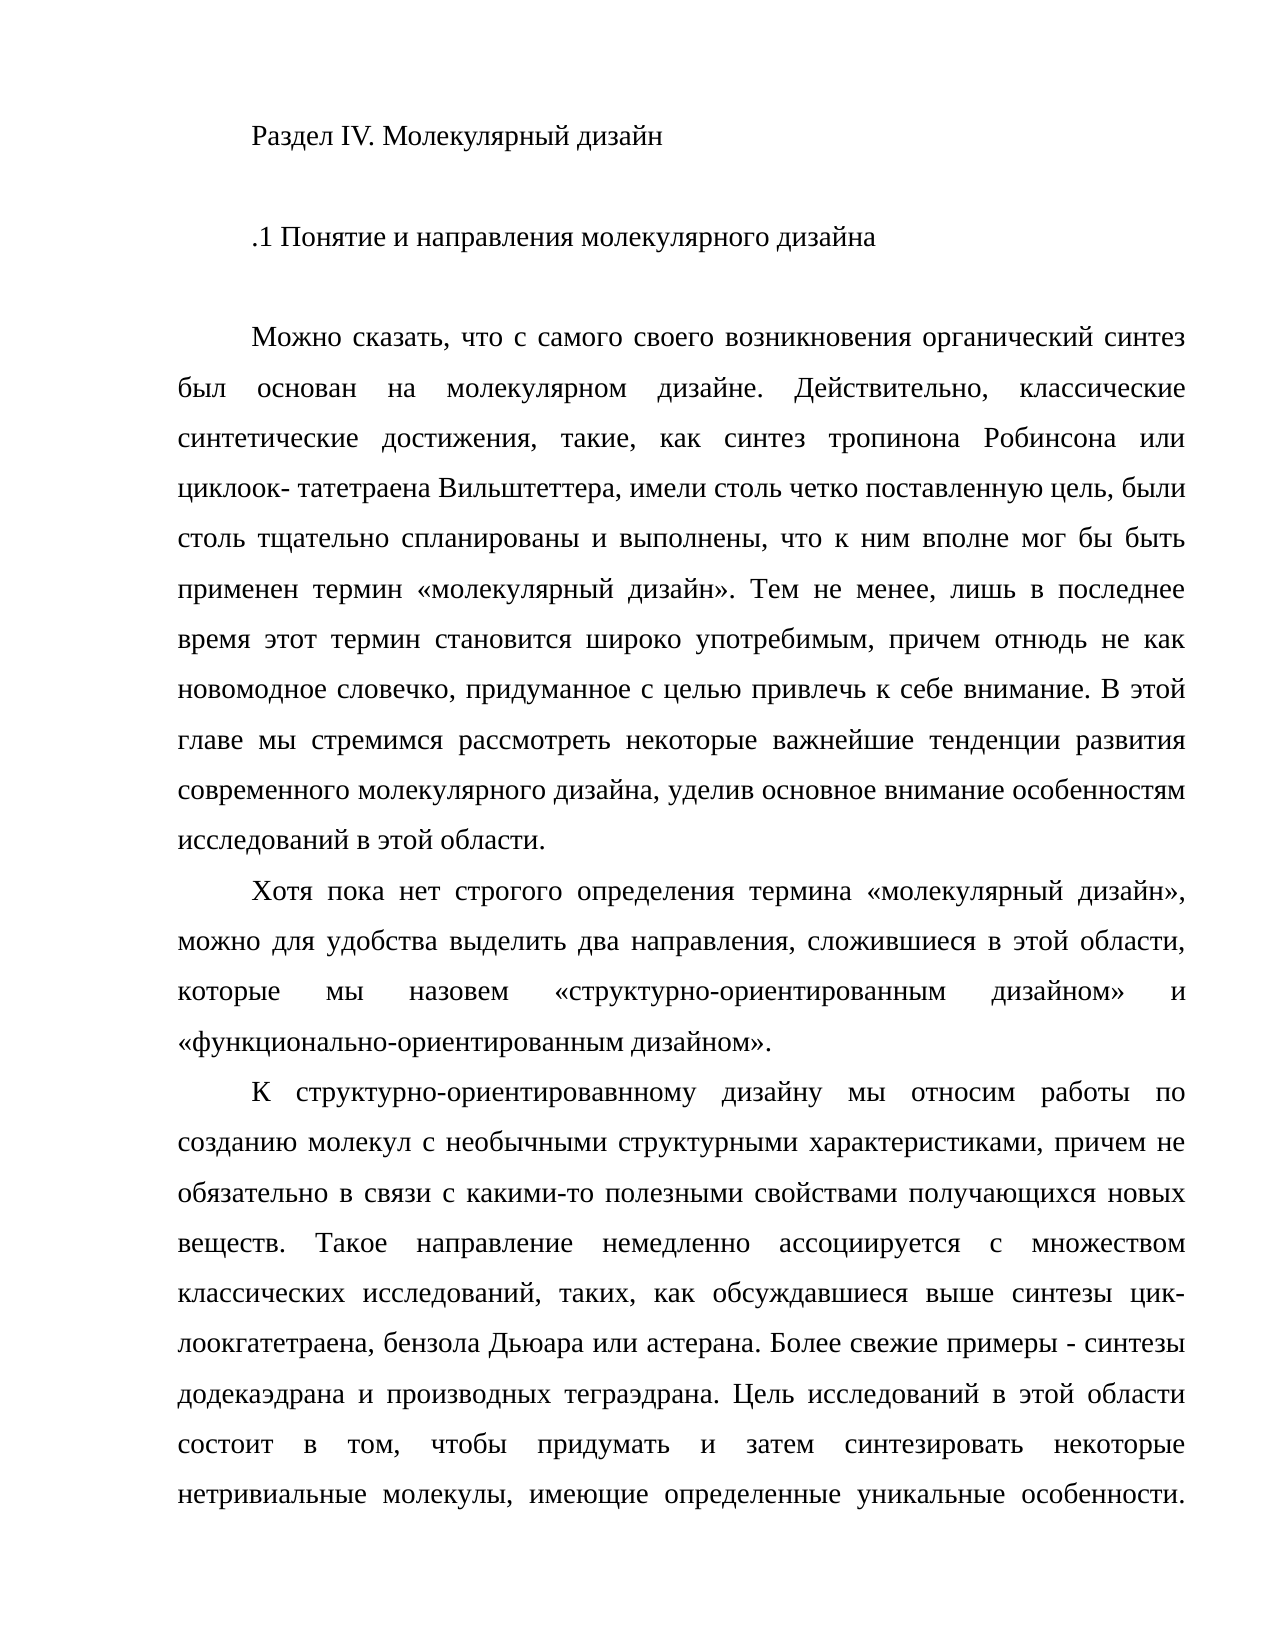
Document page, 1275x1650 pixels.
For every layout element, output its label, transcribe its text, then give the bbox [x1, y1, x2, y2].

subtitle .1 Понятие и направления молекулярного дизайна [177, 219, 1186, 252]
text Можно сказать, что с самого своего возникновения органический синтез был основан на молекулярном дизайне. Действительно, классические синтетические достижения, такие, как синтез тропинона Робинсона или циклоок- татетраена Вильштеттера, имели столь четко поставленную цель, были столь тщательно спланированы и выполнены, что к ним вполне мог бы быть применен термин «молекулярный дизайн». Тем не менее, лишь в последнее время этот термин становится широко употребимым, причем отнюдь не как новомодное словечко, придуманное с целью привлечь к себе внимание. В этой главе мы стремимся рассмотреть некоторые важнейшие тенденции развития современного молекулярного дизайна, уделив основное внимание особенностям исследований в этой области. [177, 319, 1186, 856]
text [177, 1074, 1186, 1510]
subtitle Раздел IV. Молекулярный дизайн [177, 118, 1186, 152]
text Хотя пока нет строгого определения термина «молекулярный дизайн», можно для удобства выделить два направления, сложившиеся в этой области, которые мы назовем «структурно-ориентированным дизайном» и «функционально-ориентированным дизайном». [177, 873, 1186, 1057]
